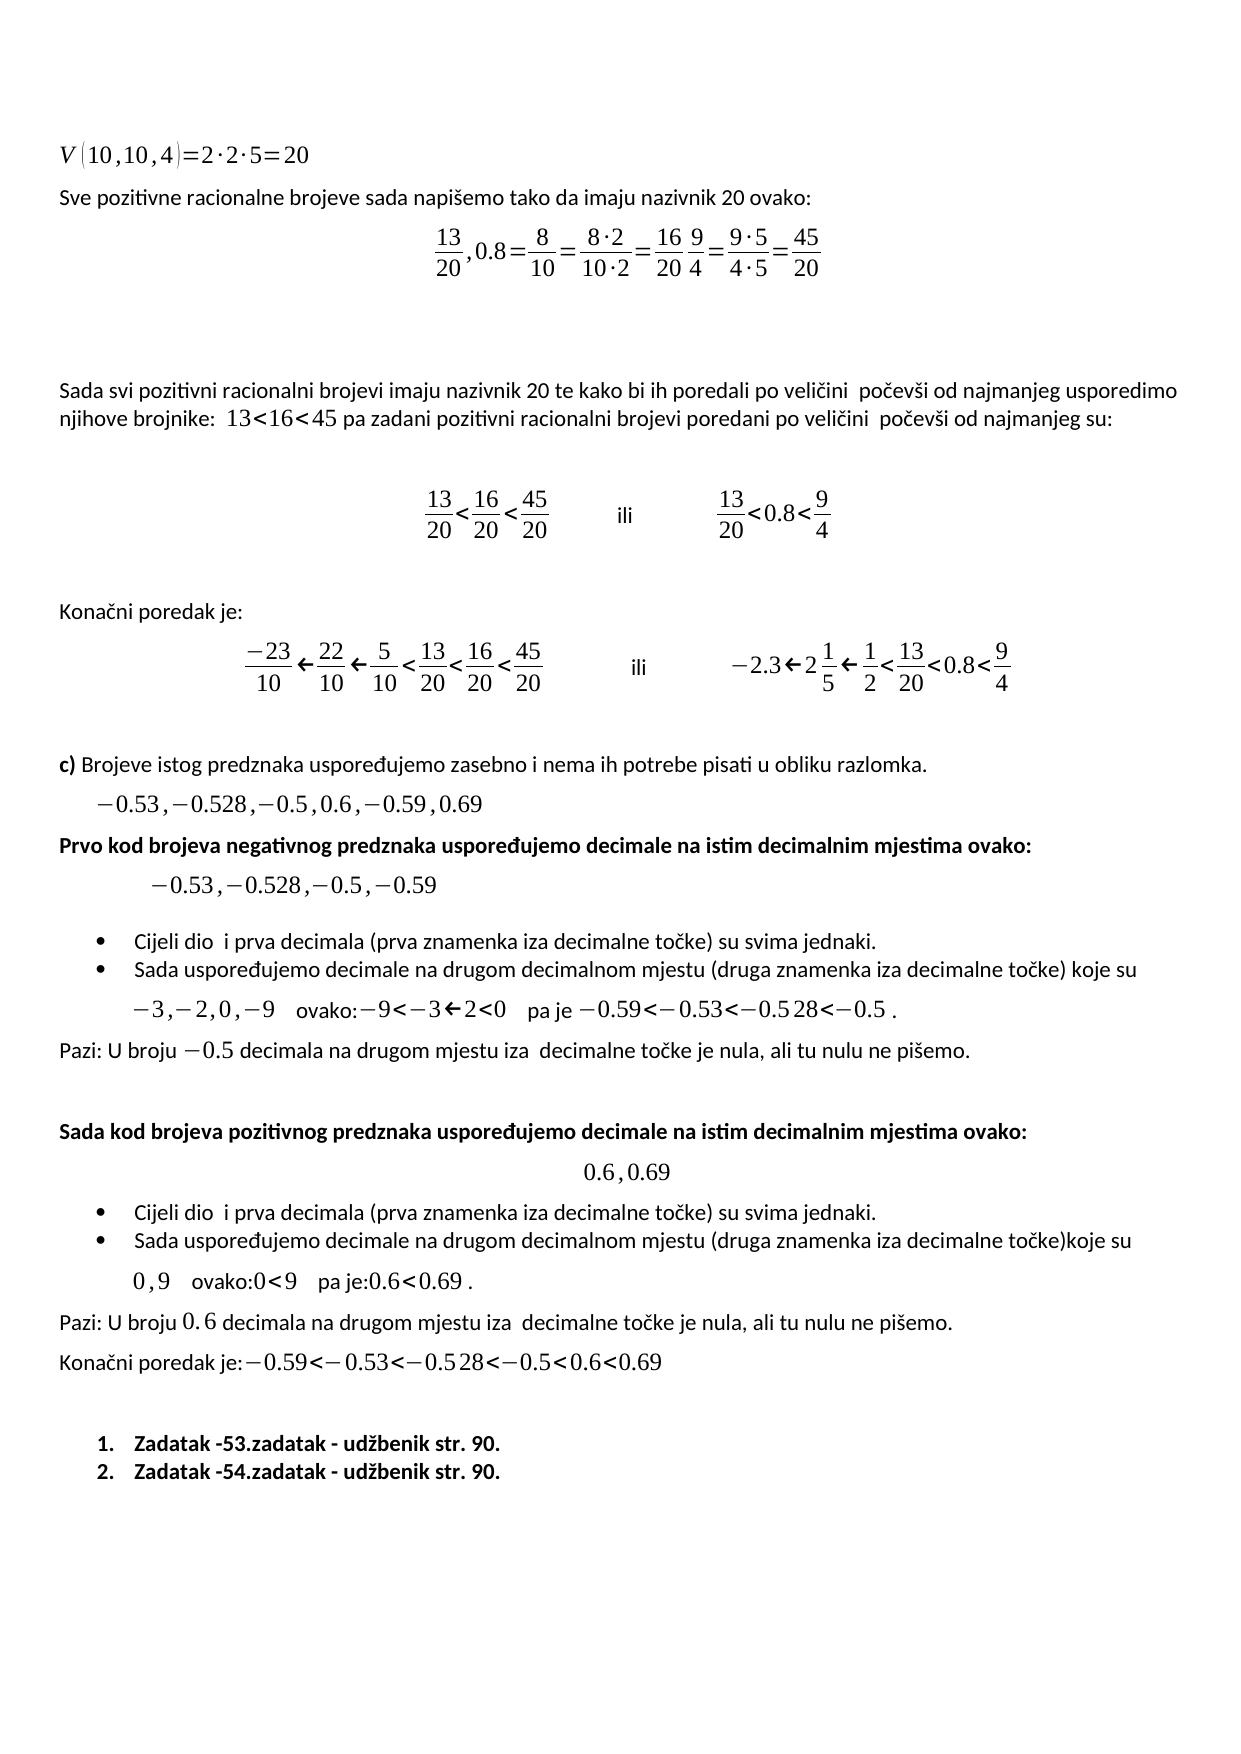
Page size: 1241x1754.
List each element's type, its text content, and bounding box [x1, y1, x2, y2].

list Cijeli dio i prva decimala (prva znamenka iza decimalne točke) su svima jednaki. [97, 927, 1196, 955]
text Sada kod brojeva pozitivnog predznaka uspoređujemo decimale na istim decimalnim mjestima ovako: [59, 1117, 1196, 1146]
text Prvo kod brojeva negativnog predznaka uspoređujemo decimale na istim decimalnim mjestima ovako: [59, 831, 1196, 859]
text ovako: pa je . [59, 996, 1196, 1024]
text Pazi: U broju decimala na drugom mjestu iza decimalne točke je nula, ali tu nulu ne pišemo. [59, 1036, 1196, 1064]
text ili [59, 485, 1196, 544]
text ili [59, 638, 1196, 697]
text Sada svi pozitivni racionalni brojevi imaju nazivnik 20 te kako bi ih poredali po veličini počevši od najmanjeg usporedimo njihove brojnike: pa zadani pozitivni racionalni brojevi poredani po veličini počevši od najmanjeg su: [59, 376, 1196, 432]
text c) Brojeve istog predznaka uspoređujemo zasebno i nema ih potrebe pisati u obliku razlomka. [59, 750, 1196, 778]
list Zadatak -53.zadatak - udžbenik str. 90. [97, 1429, 1196, 1457]
text Sve pozitivne racionalne brojeve sada napišemo tako da imaju nazivnik 20 ovako: [59, 183, 1196, 211]
list Cijeli dio i prva decimala (prva znamenka iza decimalne točke) su svima jednaki. [97, 1198, 1196, 1227]
list Sada uspoređujemo decimale na drugom decimalnom mjestu (druga znamenka iza decimalne točke)koje su [97, 1227, 1196, 1254]
list Zadatak -54.zadatak - udžbenik str. 90. [97, 1457, 1196, 1485]
text Pazi: U broju decimala na drugom mjestu iza decimalne točke je nula, ali tu nulu ne pišemo. [59, 1308, 1196, 1336]
list Sada uspoređujemo decimale na drugom decimalnom mjestu (druga znamenka iza decimalne točke) koje su [97, 955, 1196, 983]
text ovako: pa je: . [59, 1267, 1196, 1295]
text Konačni poredak je: [59, 1348, 1196, 1376]
text Konačni poredak je: [59, 597, 1196, 625]
